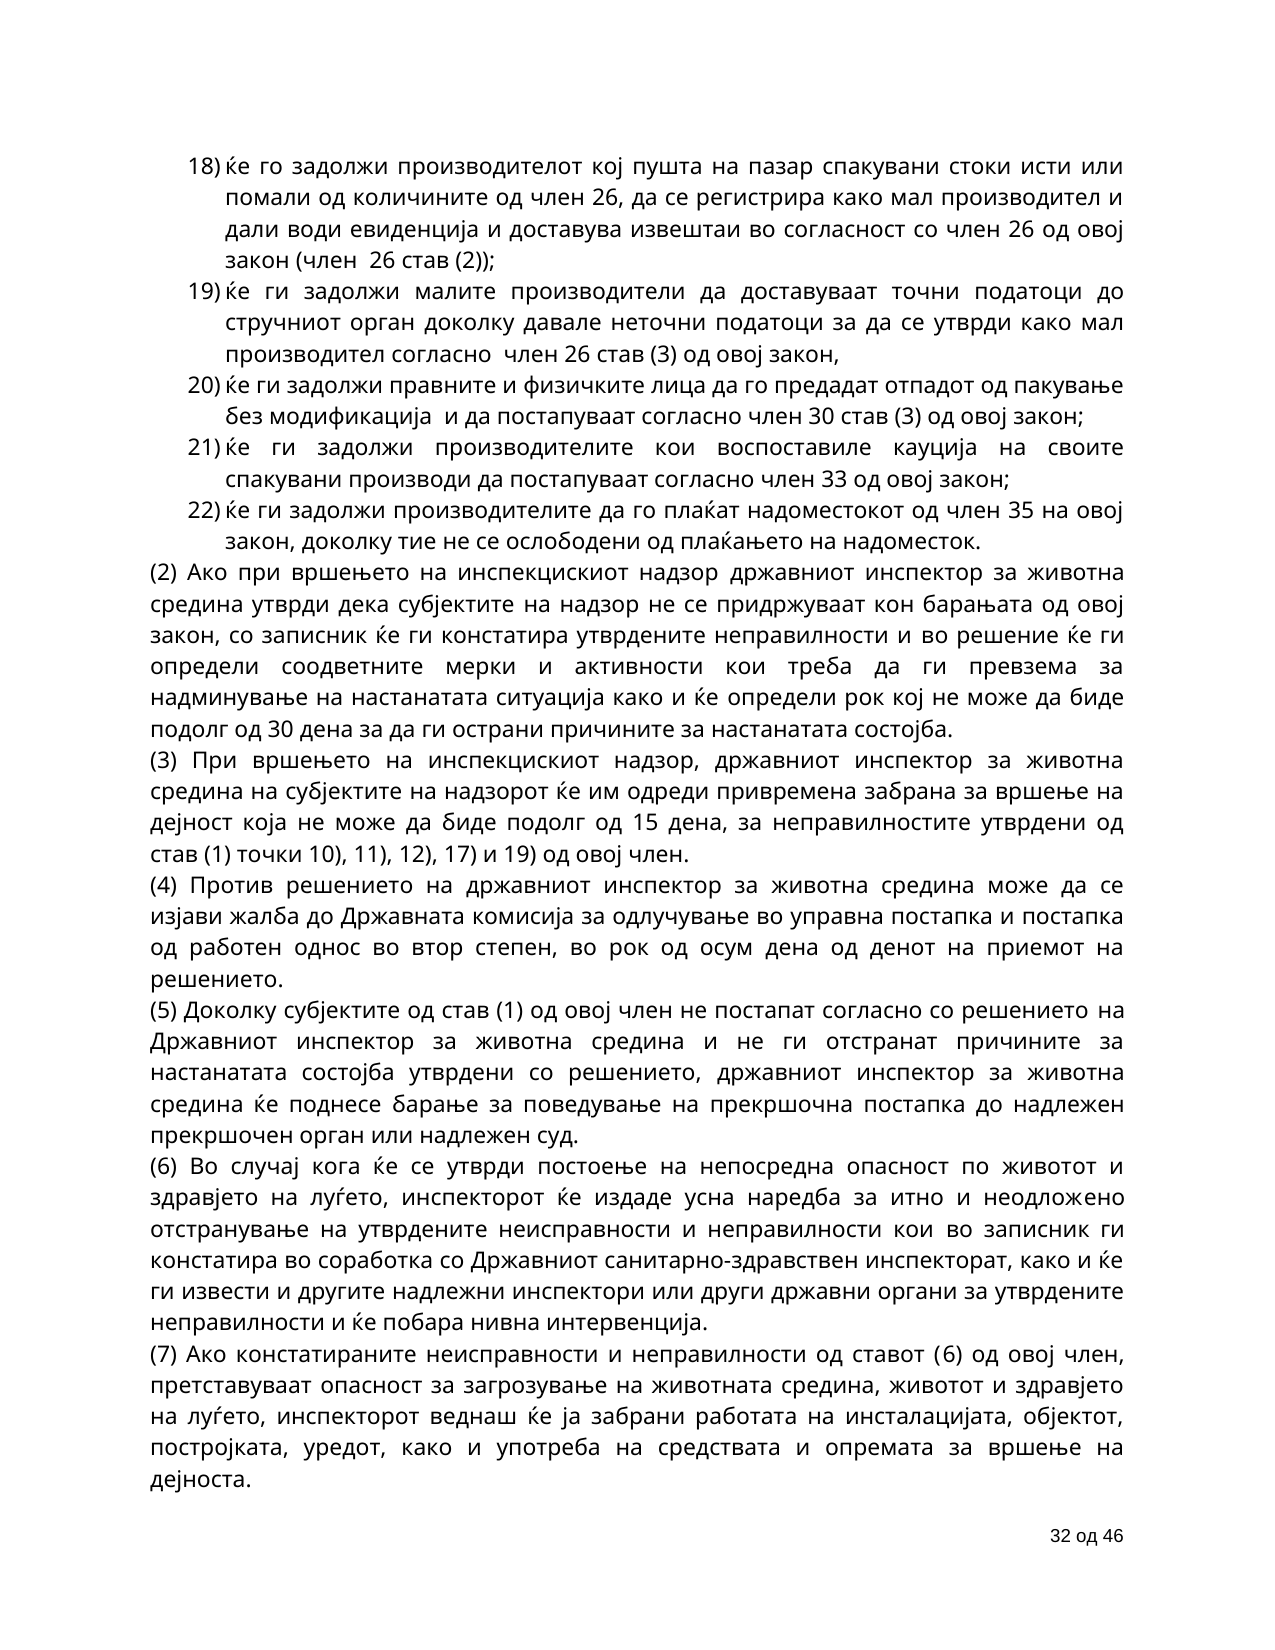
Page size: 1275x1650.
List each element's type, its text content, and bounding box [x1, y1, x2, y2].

text (7) Ако констатираните неисправности и неправилности од ставот (6) од овој член, претставуваат опасност за загрозување на животната средина, животот и здравјето на луѓето, инспекторот веднаш ќе ја забрани работата на инсталацијата, објектот, постројката, уредот, како и употреба на средствата и опремата за вршење на дејноста. [150, 1337, 1125, 1494]
text (2) Ако при вршењето на инспекцискиот надзор државниот инспектор за животна средина утврди дека субјектите на надзор не се придржуваат кон барањата од овој закон, со записник ќе ги констатира утврдените неправилности и во решение ќе ги определи соодветните мерки и активности кои треба да ги превзема за надминување на настанатата ситуација како и ќе определи рок кој не може да биде подолг од 30 дена за да ги острани причините за настанатата состојба. [150, 556, 1125, 744]
list ќе го задолжи производителот кој пушта на пазар спакувани стоки исти или помали од количините од член 26, да се регистрира како мал производител и дали води евиденција и доставува извештаи во согласност со член 26 од овој закон (член 26 став (2)); [187, 150, 1125, 275]
list ќе ги задолжи производителите да го плаќат надоместокот од член 35 на овој закон, доколку тие не се ослободени од плаќањето на надоместок. [187, 494, 1125, 556]
list ќе ги задолжи правните и физичките лица да го предадат отпадот од пакување без модификација и да постапуваат согласно член 30 став (3) од овој закон; [187, 369, 1125, 431]
text (3) При вршењето на инспекцискиот надзор, државниот инспектор за животна средина на субјектите на надзорот ќе им одреди привремена забрана за вршење на дејност која не може да биде подолг од 15 дена, за неправилностите утврдени од став (1) точки 10), 11), 12), 17) и 19) од овој член. [150, 744, 1125, 869]
text (4) Против решението на државниот инспектор за животна средина може да се изјави жалба до Државната комисија за одлучување во управна постапка и постапка од работен однос во втор степен, во рок од осум дена од денот на приемот на решението. [150, 869, 1125, 994]
text (5) Доколку субјектите од став (1) од овој член не постапат согласно со решението на Државниот инспектор за животна средина и не ги отстранат причините за настанатата состојба утврдени со решението, државниот инспектор за животна средина ќе поднесе барање за поведување на прекршочна постапка до надлежен прекршочен орган или надлежен суд. [150, 994, 1125, 1150]
text (6) Во случај кога ќе се утврди постоење на непосредна опасност по животот и здравјето на луѓето, инспекторот ќе издаде усна наредба за итно и неодложено отстранување на утврдените неисправности и неправилности кои во записник ги констатира во соработка со Државниот санитарно-здравствен инспекторат, како и ќе ги извести и другите надлежни инспектори или други државни органи за утврдените неправилности и ќе побара нивна интервенција. [150, 1150, 1125, 1337]
list ќе ги задолжи производителите кои воспоставиле кауција на своите спакувани производи да постапуваат согласно член 33 од овој закон; [187, 431, 1125, 494]
list ќе ги задолжи малите производители да доставуваат точни податоци до стручниот орган доколку давале неточни податоци за да се утврди како мал производител согласно член 26 став (3) од овој закон, [187, 275, 1125, 369]
